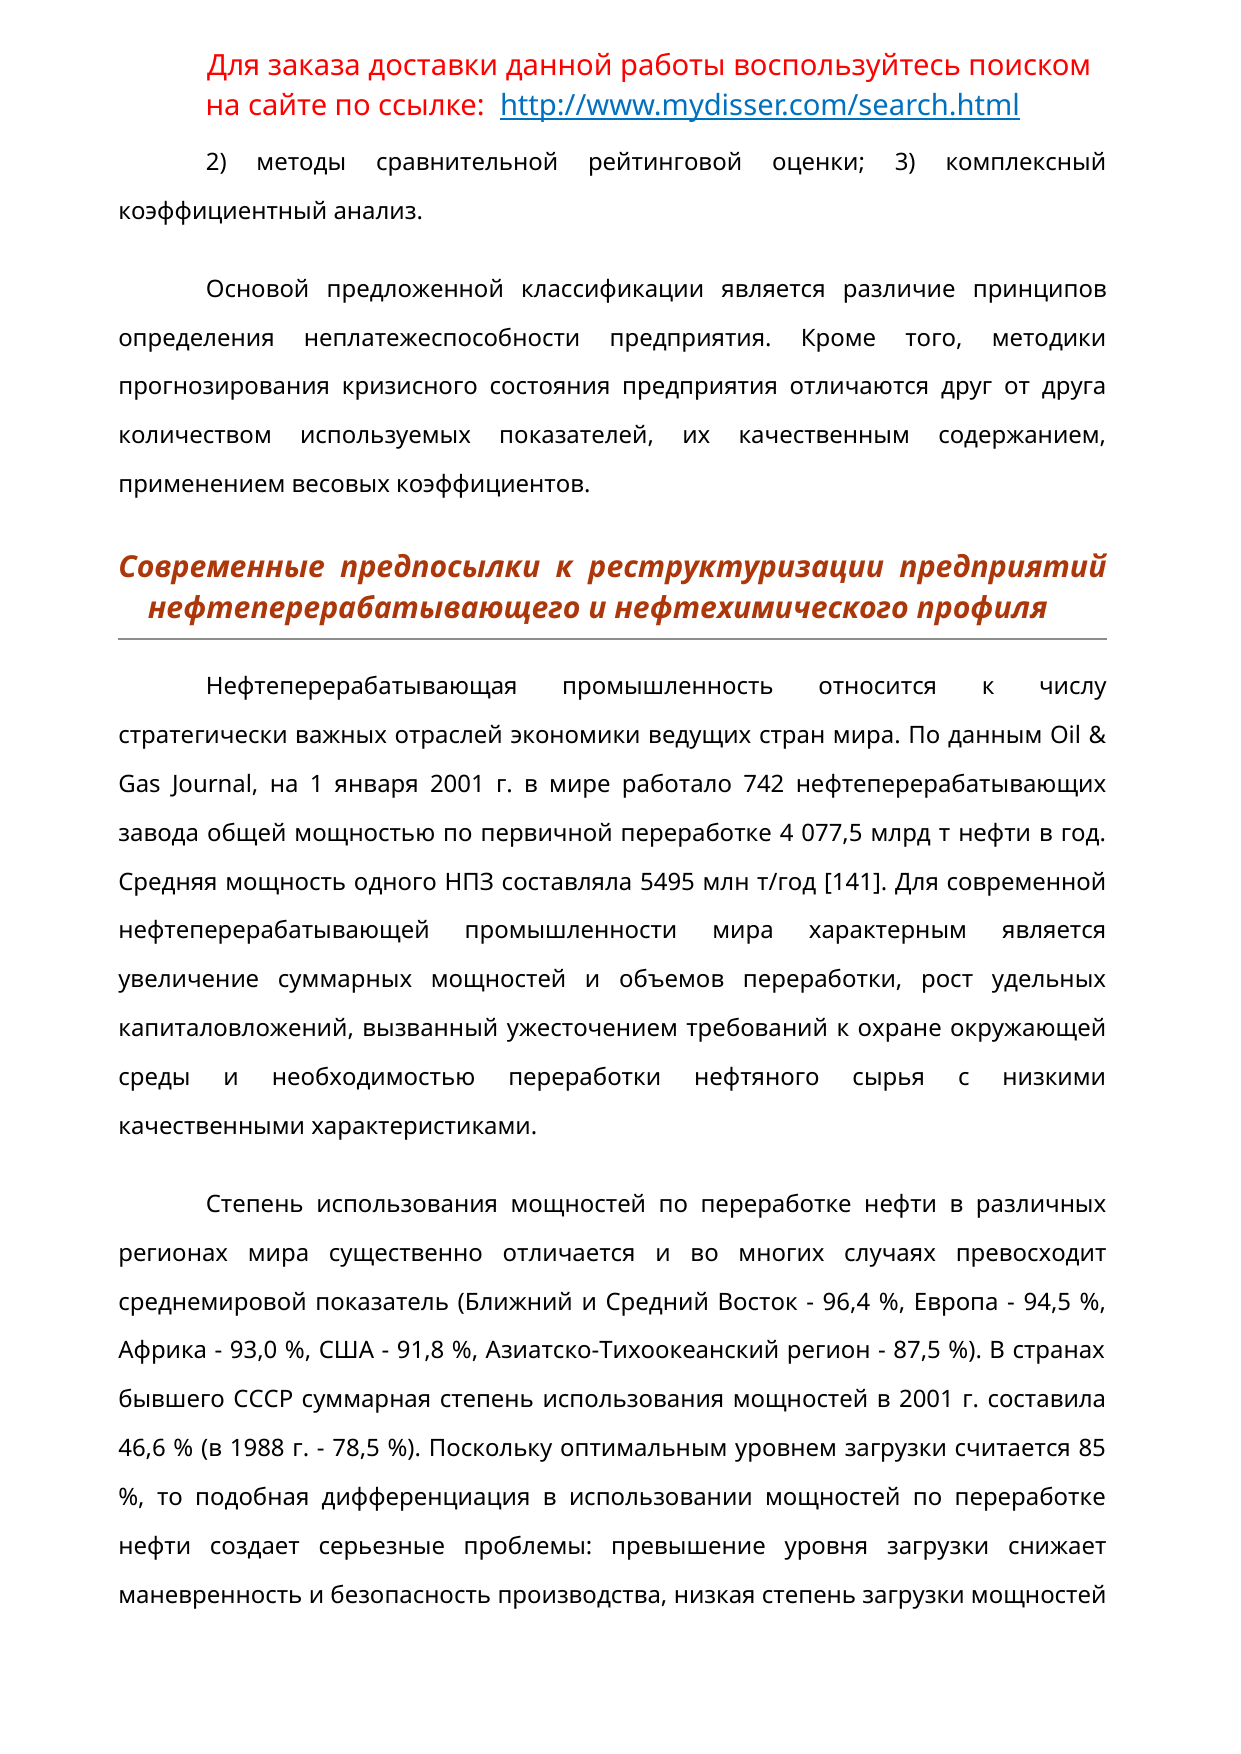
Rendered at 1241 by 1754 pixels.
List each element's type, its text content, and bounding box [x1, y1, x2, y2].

text 2) методы сравнительной рейтинговой оценки; 3) комплексный коэффициентный анализ. [118, 144, 1107, 226]
text Нефтеперерабатывающая промышленность относится к числу стратегически важных отраслей экономики ведущих стран мира. По данным Oil & Gas Journal, на 1 января 2001 г. в мире работало 742 нефтеперерабатывающих завода общей мощностью по первичной переработке 4 077,5 млрд т нефти в год. Средняя мощность одного НПЗ составляла 5495 млн т/год [141]. Для современной нефтеперерабатывающей промышленности мира характерным является увеличение суммарных мощностей и объемов переработки, рост удельных капиталовложений, вызванный ужесточением требований к охране окружающей среды и необходимостью переработки нефтяного сырья с низкими качественными характеристиками. [118, 669, 1107, 1141]
subtitle Современные предпосылки к реструктуризации предприятий нефтеперерабатывающего и нефтехимического профиля [118, 545, 1107, 638]
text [118, 1187, 1107, 1610]
text Основой предложенной классификации является различие принципов определения неплатежеспособности предприятия. Кроме того, методики прогнозирования кризисного состояния предприятия отличаются друг от друга количеством используемых показателей, их качественным содержанием, применением весовых коэффициентов. [118, 271, 1107, 499]
